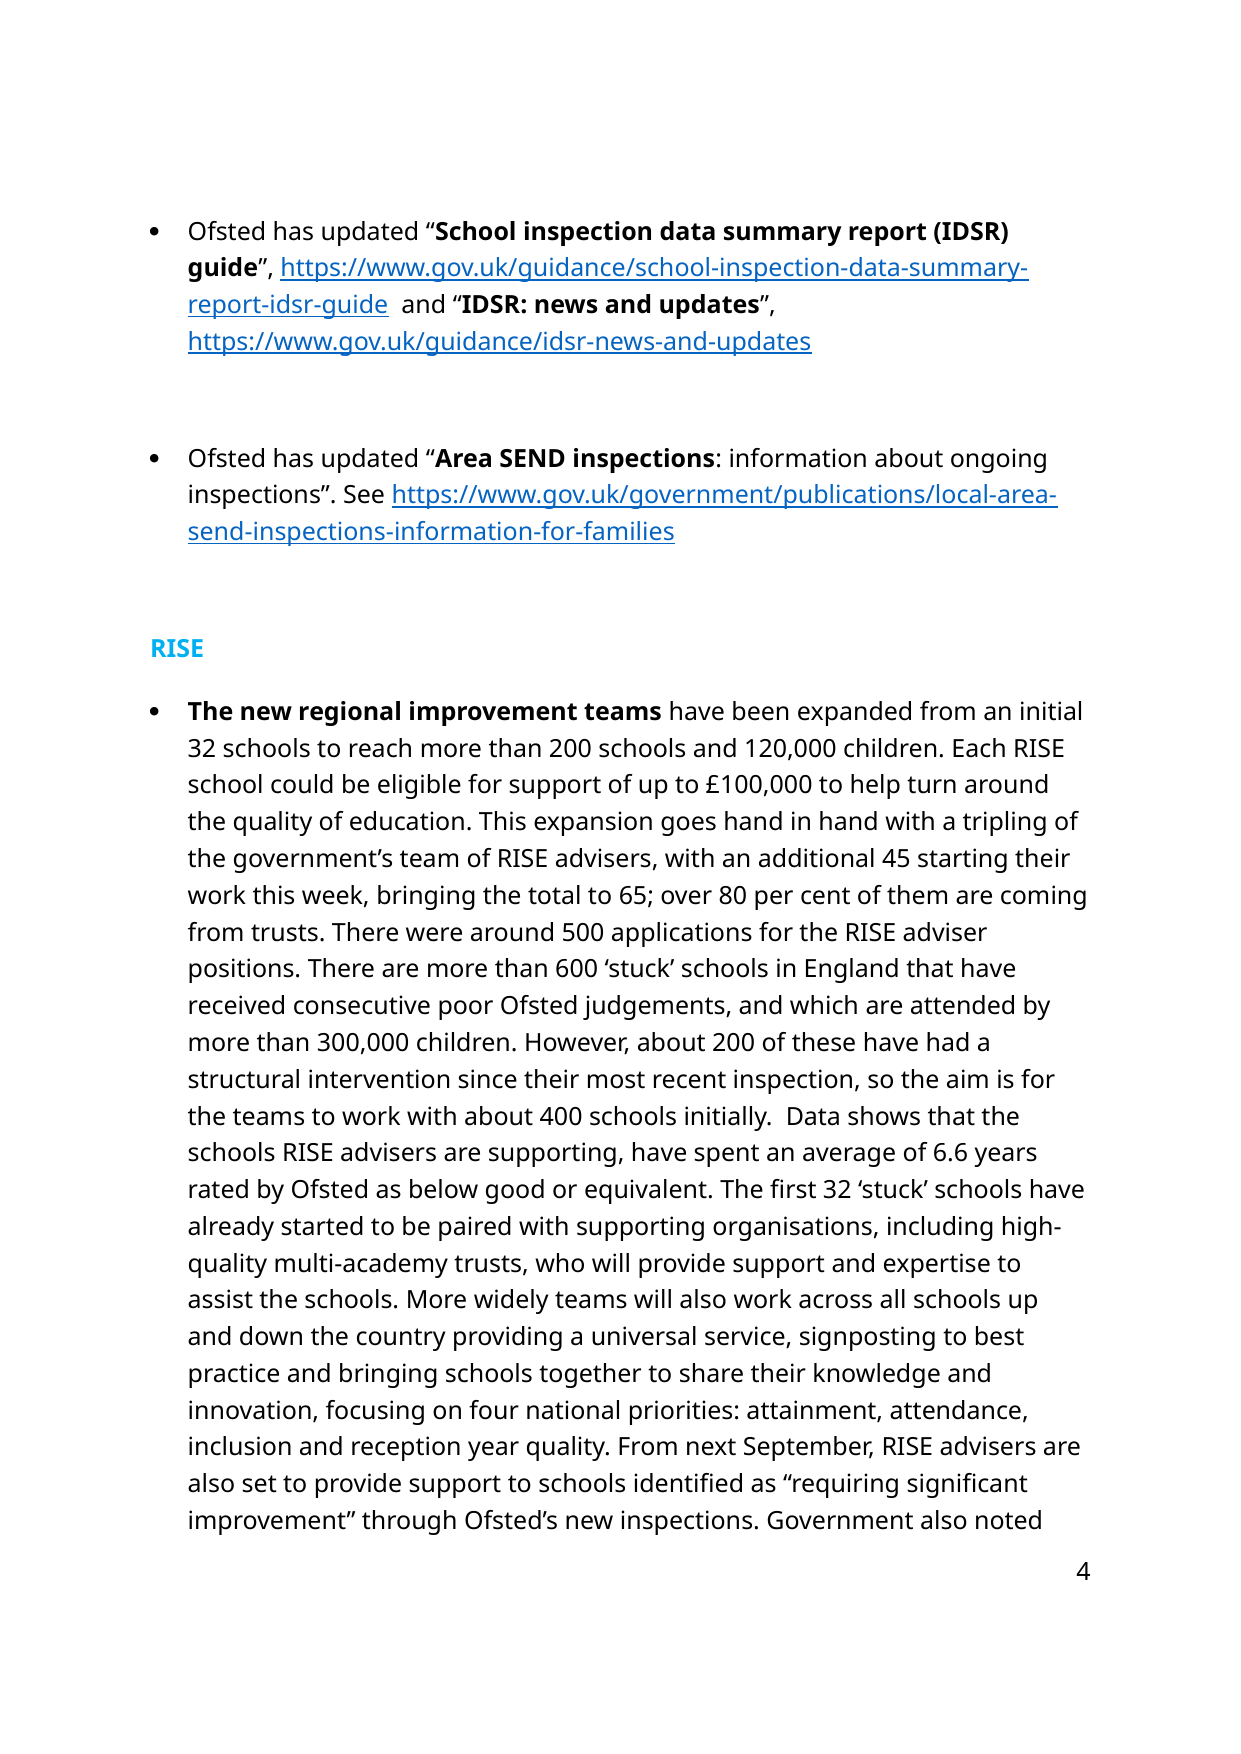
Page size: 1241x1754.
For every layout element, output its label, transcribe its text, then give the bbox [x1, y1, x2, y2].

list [150, 694, 1090, 1537]
list Ofsted has updated “School inspection data summary report (IDSR) guide”, https://www.gov.uk/guidance/school-inspection-data-summary-report-idsr-guide and “IDSR: news and updates”, https://www.gov.uk/guidance/idsr-news-and-updates [150, 213, 1090, 358]
list Ofsted has updated “Area SEND inspections: information about ongoing inspections”. See https://www.gov.uk/government/publications/local-area-send-inspections-information-for-families [150, 440, 1090, 548]
text RISE [150, 630, 1090, 664]
